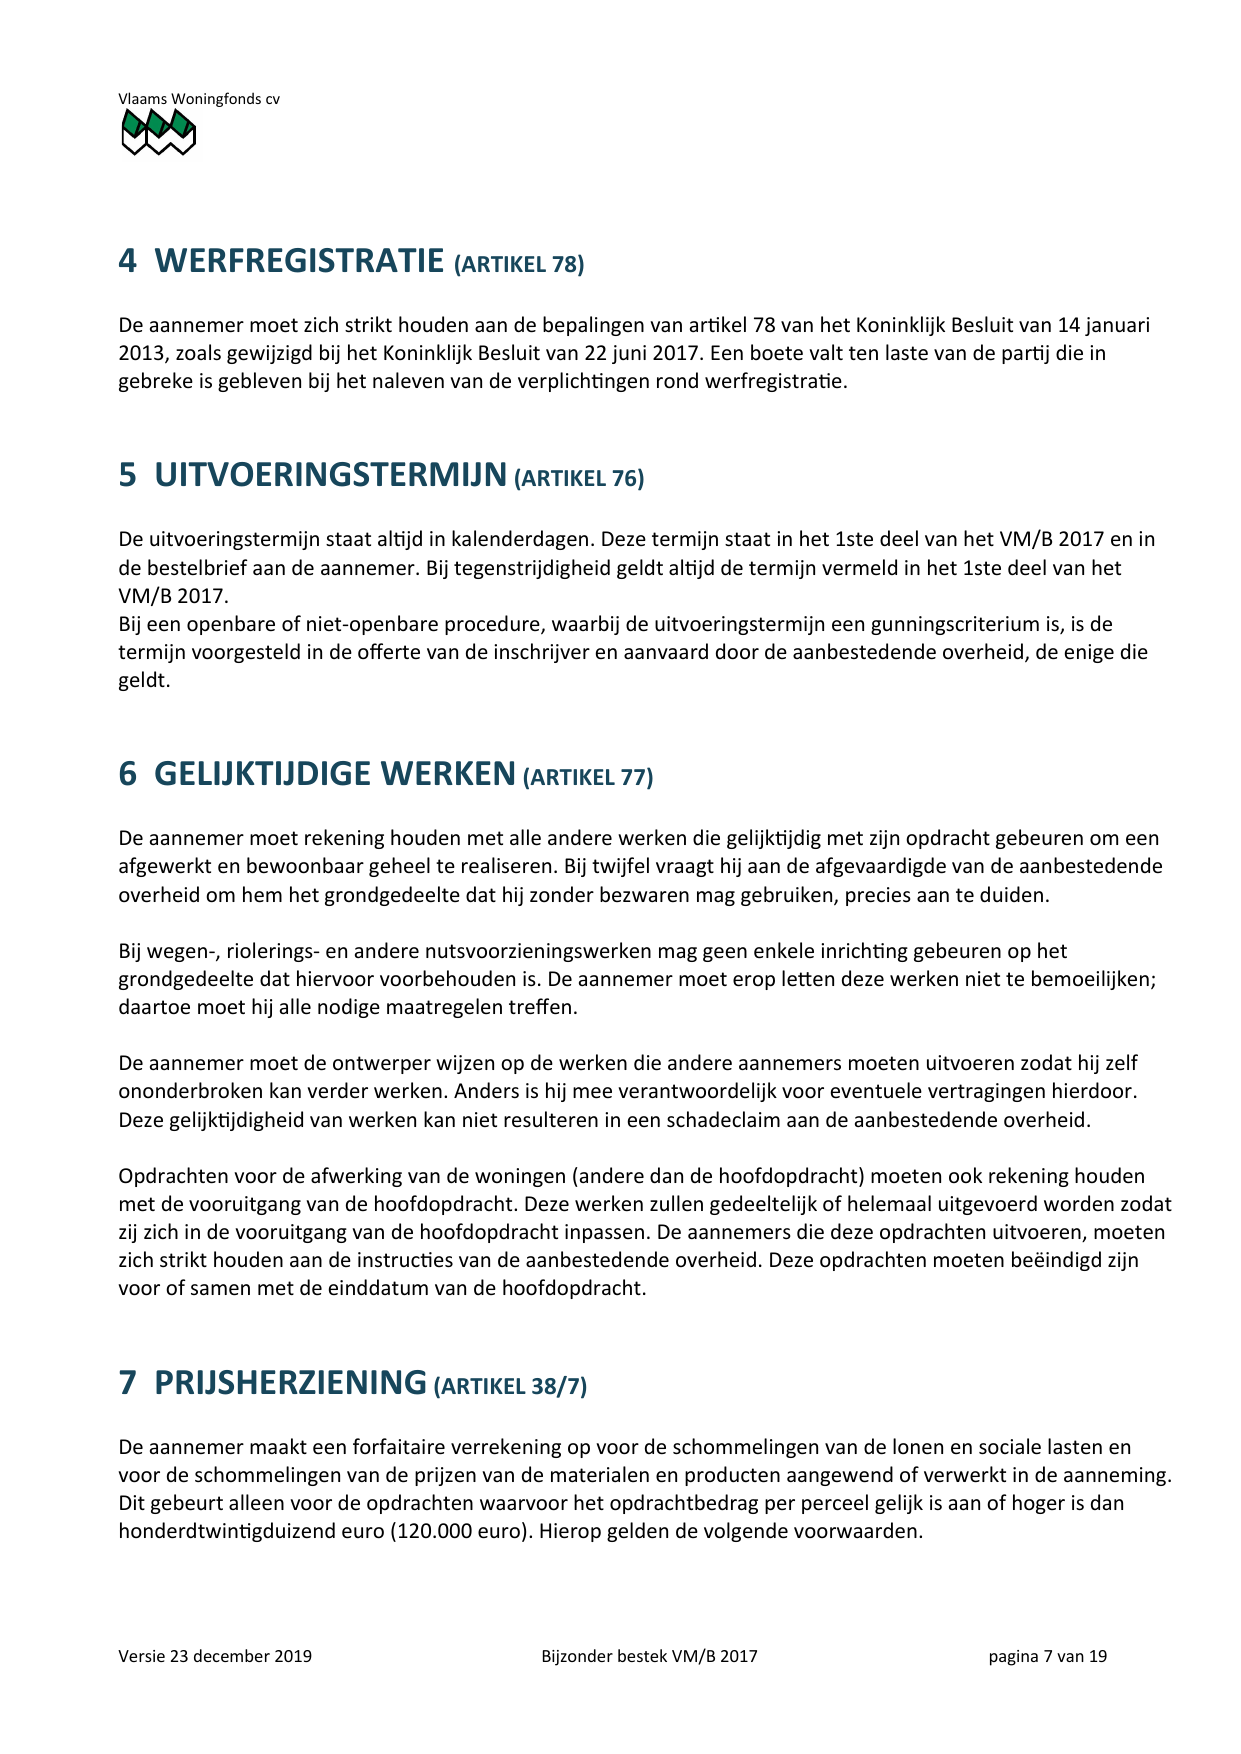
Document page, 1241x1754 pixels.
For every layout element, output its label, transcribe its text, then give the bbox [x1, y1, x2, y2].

text 6 GELIJKTIJDIGE WERKEN (ARTIKEL 77) [118, 749, 1181, 795]
text Opdrachten voor de afwerking van de woningen (andere dan de hoofdopdracht) moeten ook rekening houden met de vooruitgang van de hoofdopdracht. Deze werken zullen gedeeltelijk of helemaal uitgevoerd worden zodat zij zich in de vooruitgang van de hoofdopdracht inpassen. De aannemers die deze opdrachten uitvoeren, moeten zich strikt houden aan de instructies van de aanbestedende overheid. Deze opdrachten moeten beëindigd zijn voor of samen met de einddatum van de hoofdopdracht. [118, 1161, 1181, 1301]
picture [121, 108, 204, 162]
text Bij een openbare of niet-openbare procedure, waarbij de uitvoeringstermijn een gunningscriterium is, is de termijn voorgesteld in de offerte van de inschrijver en aanvaard door de aanbestedende overheid, de enige die geldt. [118, 609, 1181, 693]
text De aannemer moet zich strikt houden aan de bepalingen van artikel 78 van het Koninklijk Besluit van 14 januari 2013, zoals gewijzigd bij het Koninklijk Besluit van 22 juni 2017. Een boete valt ten laste van de partij die in gebreke is gebleven bij het naleven van de verplichtingen rond werfregistratie. [118, 310, 1181, 394]
text Bij wegen-, riolerings- en andere nutsvoorzieningswerken mag geen enkele inrichting gebeuren op het grondgedeelte dat hiervoor voorbehouden is. De aannemer moet erop letten deze werken niet te bemoeilijken; daartoe moet hij alle nodige maatregelen treffen. [118, 936, 1181, 1020]
text 5 UITVOERINGSTERMIJN (ARTIKEL 76) [118, 450, 1181, 496]
text 7 PRIJSHERZIENING (ARTIKEL 38/7) [118, 1358, 1181, 1403]
text De aannemer moet de ontwerper wijzen op de werken die andere aannemers moeten uitvoeren zodat hij zelf ononderbroken kan verder werken. Anders is hij mee verantwoordelijk voor eventuele vertragingen hierdoor. Deze gelijktijdigheid van werken kan niet resulteren in een schadeclaim aan de aanbestedende overheid. [118, 1048, 1181, 1133]
text 4 WERFREGISTRATIE (ARTIKEL 78) [118, 236, 1181, 282]
text De aannemer moet rekening houden met alle andere werken die gelijktijdig met zijn opdracht gebeuren om een afgewerkt en bewoonbaar geheel te realiseren. Bij twijfel vraagt hij aan de afgevaardigde van de aanbestedende overheid om hem het grondgedeelte dat hij zonder bezwaren mag gebruiken, precies aan te duiden. [118, 823, 1181, 908]
text De uitvoeringstermijn staat altijd in kalenderdagen. Deze termijn staat in het 1ste deel van het VM/B 2017 en in de bestelbrief aan de aannemer. Bij tegenstrijdigheid geldt altijd de termijn vermeld in het 1ste deel van het VM/B 2017. [118, 524, 1181, 609]
text De aannemer maakt een forfaitaire verrekening op voor de schommelingen van de lonen en sociale lasten en voor de schommelingen van de prijzen van de materialen en producten aangewend of verwerkt in de aanneming. Dit gebeurt alleen voor de opdrachten waarvoor het opdrachtbedrag per perceel gelijk is aan of hoger is dan honderdtwintigduizend euro (120.000 euro). Hierop gelden de volgende voorwaarden. [118, 1432, 1181, 1544]
